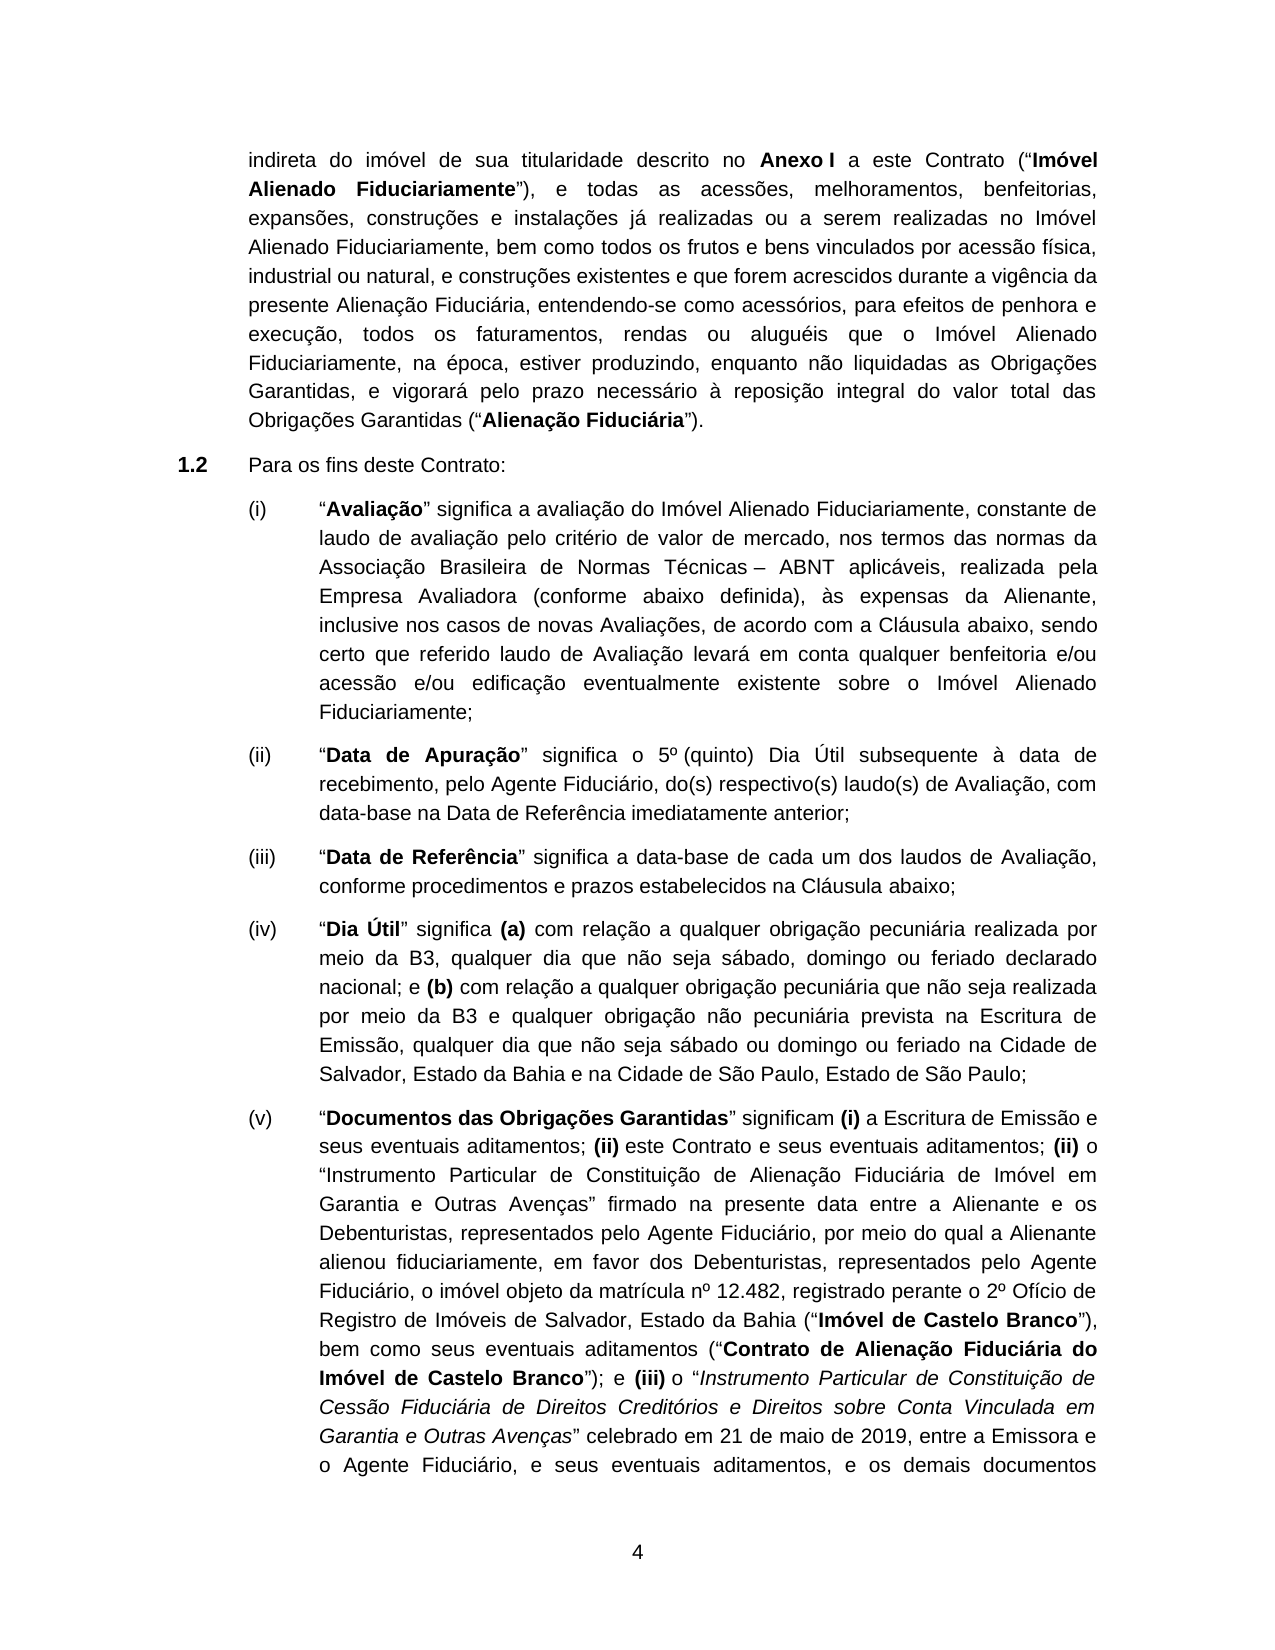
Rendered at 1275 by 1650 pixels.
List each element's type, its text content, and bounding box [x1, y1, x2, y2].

text “Avaliação” significa a avaliação do Imóvel Alienado Fiduciariamente, constante de laudo de avaliação pelo critério de valor de mercado, nos termos das normas da Associação Brasileira de Normas Técnicas – ABNT aplicáveis, realizada pela Empresa Avaliadora (conforme abaixo definida), às expensas da Alienante, inclusive nos casos de novas Avaliações, de acordo com a Cláusula 1.6 abaixo, sendo certo que referido laudo de Avaliação levará em conta qualquer benfeitoria e/ou acessão e/ou edificação eventualmente existente sobre o Imóvel Alienado Fiduciariamente; [248, 497, 1098, 723]
text “Dia Útil” significa (a) com relação a qualquer obrigação pecuniária realizada por meio da B3, qualquer dia que não seja sábado, domingo ou feriado declarado nacional; e (b) com relação a qualquer obrigação pecuniária que não seja realizada por meio da B3 e qualquer obrigação não pecuniária prevista na Escritura de Emissão, qualquer dia que não seja sábado ou domingo ou feriado na Cidade de Salvador, Estado da Bahia e na Cidade de São Paulo, Estado de São Paulo; [248, 917, 1098, 1086]
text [177, 148, 1098, 432]
text Para os fins deste Contrato: [177, 452, 1098, 477]
text “Data de Apuração” significa o 5º (quinto) Dia Útil subsequente à data de recebimento, pelo Agente Fiduciário, do(s) respectivo(s) laudo(s) de Avaliação, com data-base na Data de Referência imediatamente anterior; [248, 743, 1098, 825]
text “Data de Referência” significa a data-base de cada um dos laudos de Avaliação, conforme procedimentos e prazos estabelecidos na Cláusula 1.6 abaixo; [248, 844, 1098, 897]
